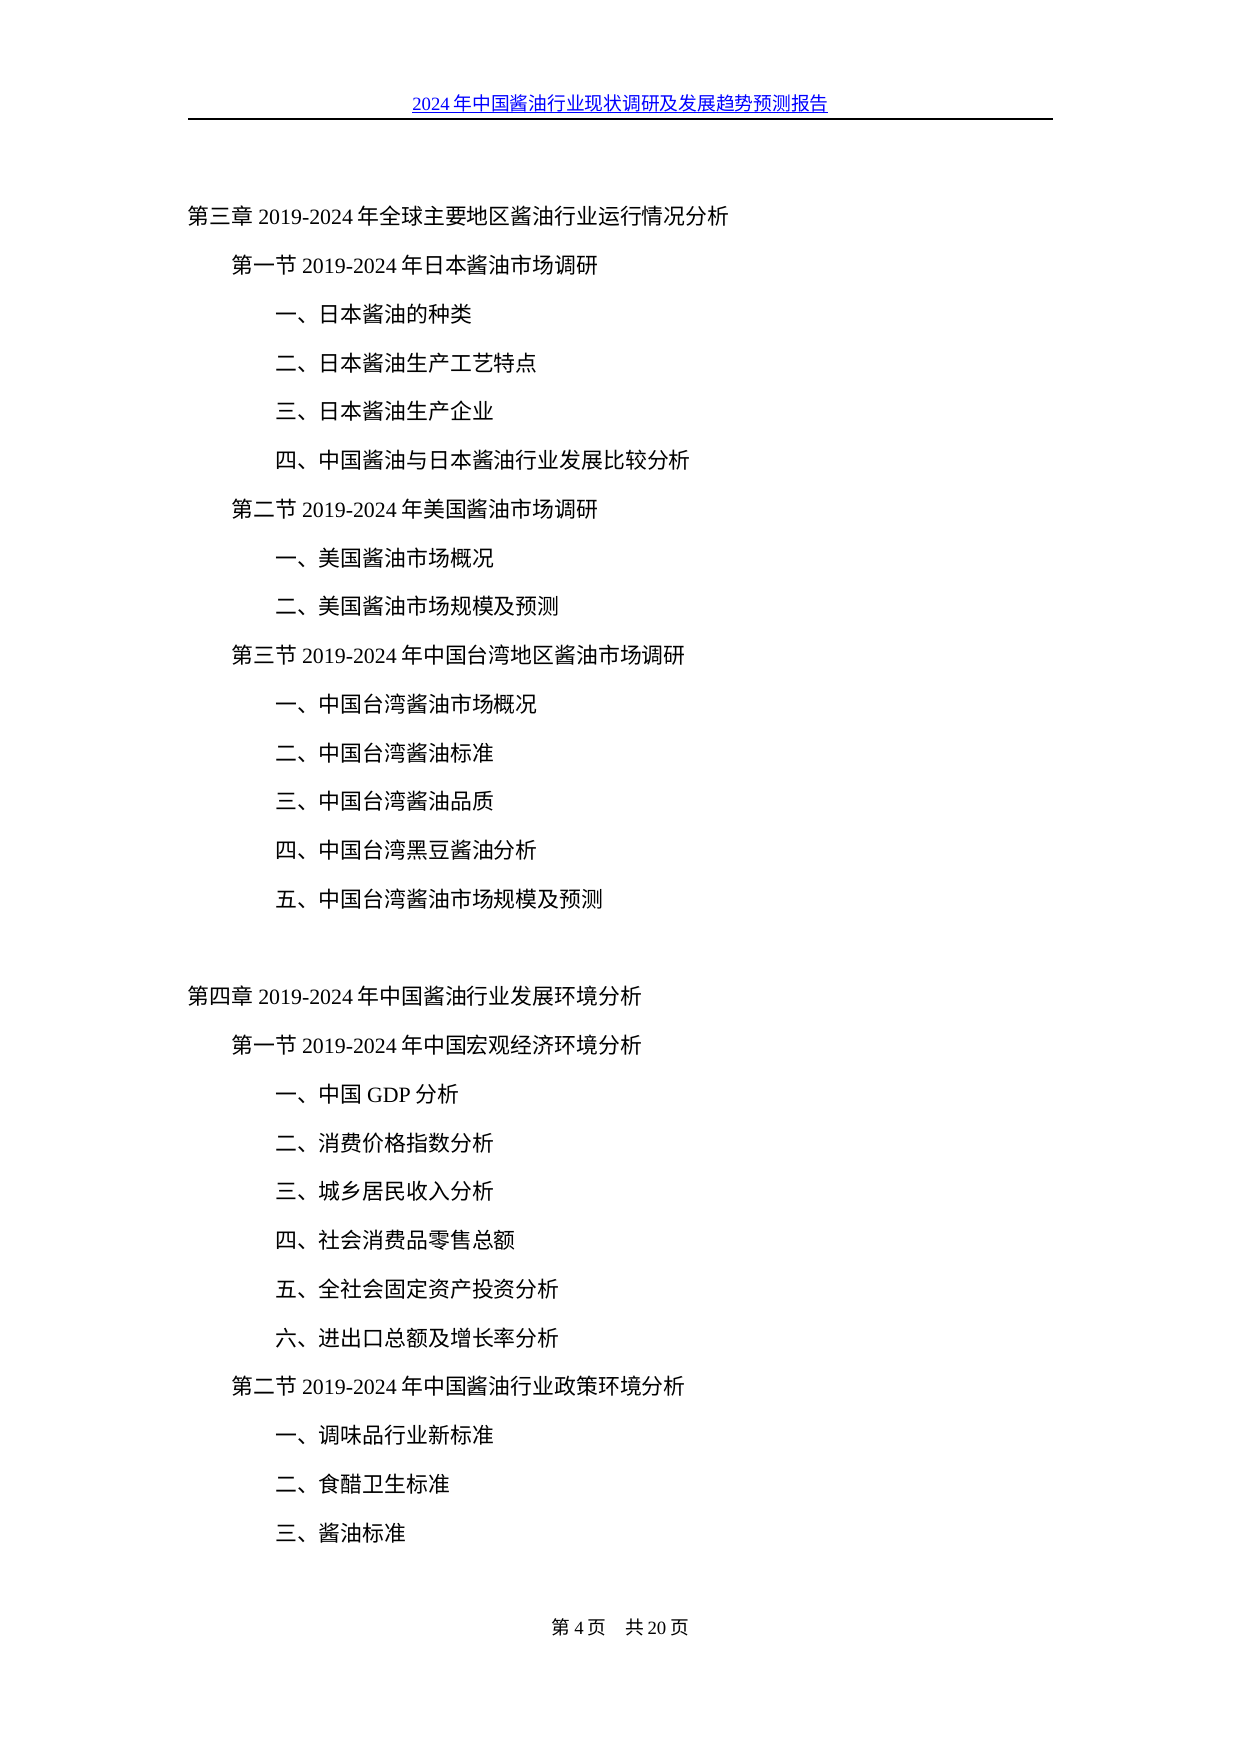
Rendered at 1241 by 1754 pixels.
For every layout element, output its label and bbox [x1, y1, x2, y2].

text [187, 150, 1053, 1548]
